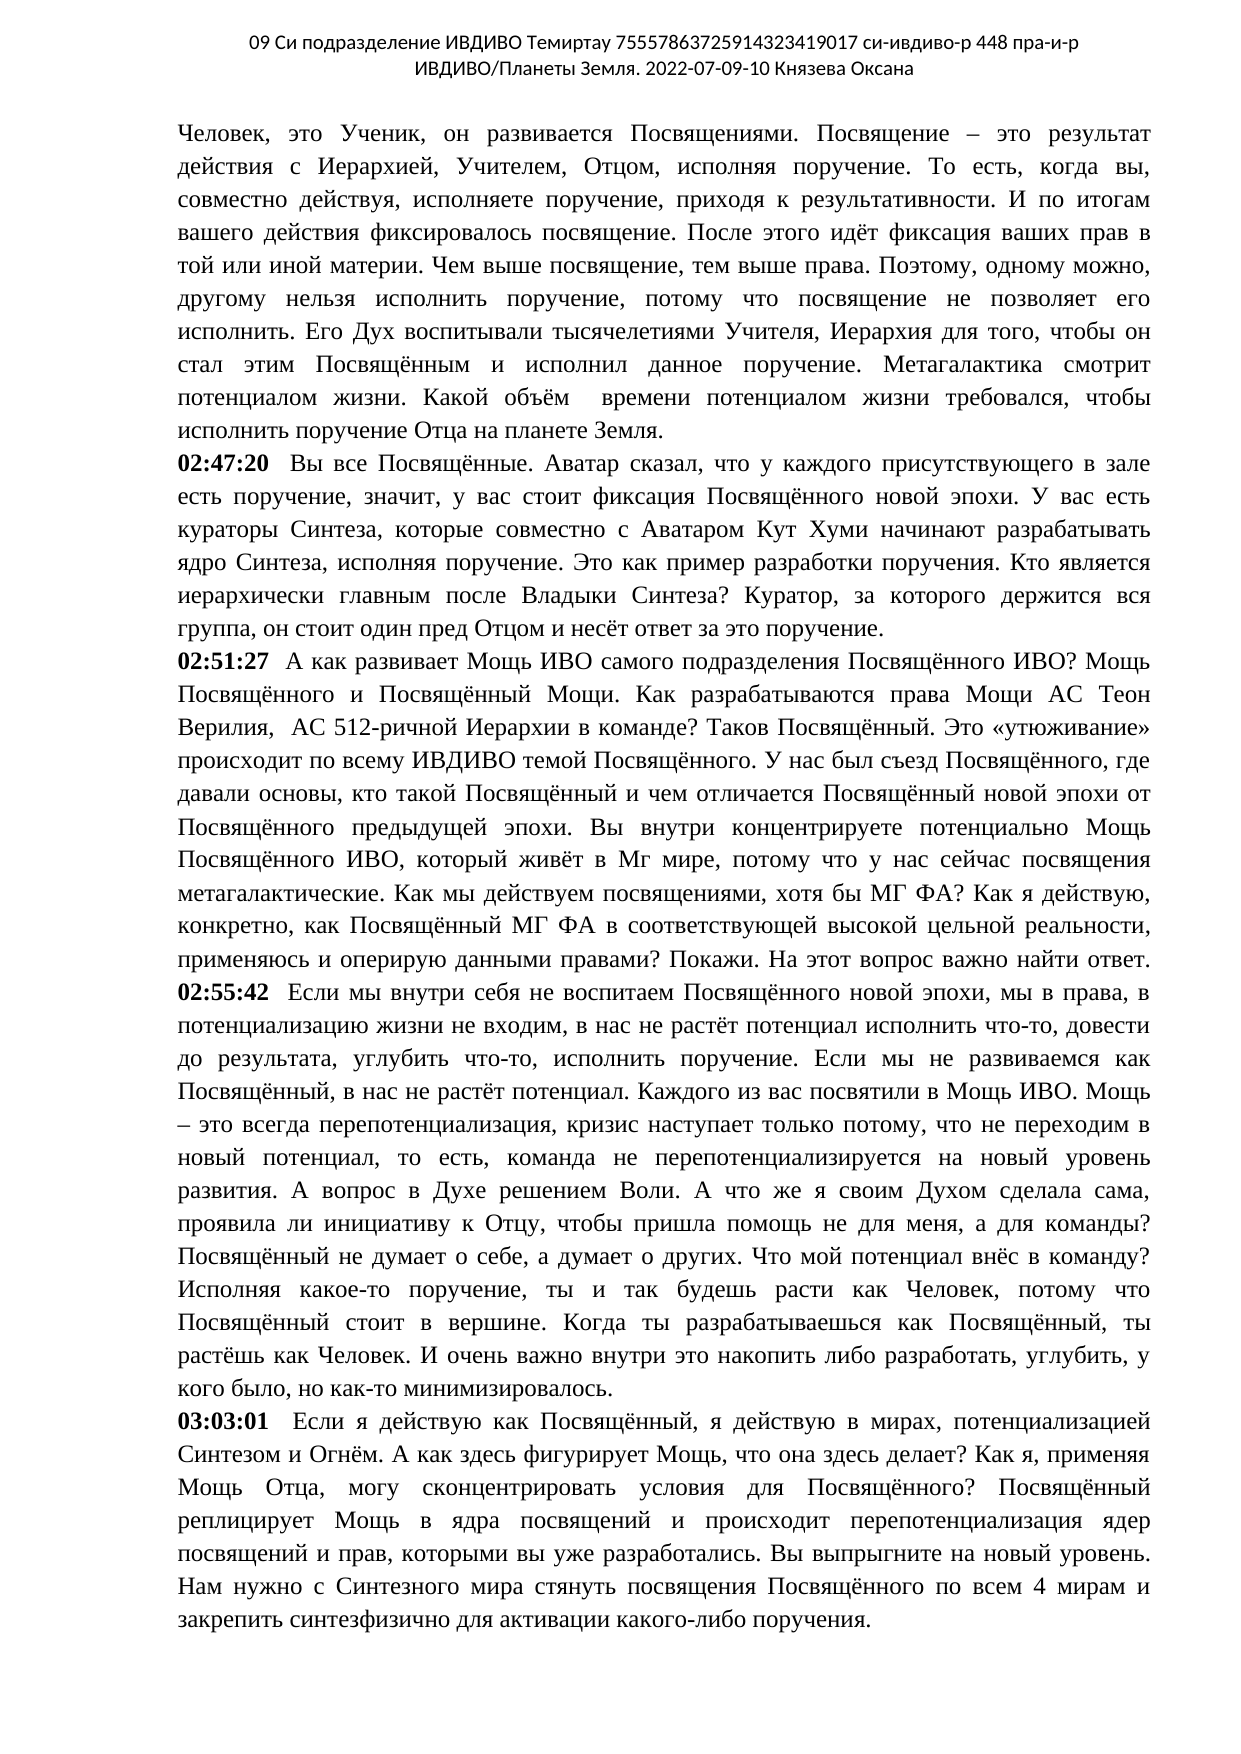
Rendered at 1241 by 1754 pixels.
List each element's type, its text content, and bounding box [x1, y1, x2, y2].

text 03:03:01 Если я действую как Посвящённый, я действую в мирах, потенциализацией Синтезом и Огнём. А как здесь фигурирует Мощь, что она здесь делает? Как я, применяя Мощь Отца, могу сконцентрировать условия для Посвящённого? Посвящённый реплицирует Мощь в ядра посвящений и происходит перепотенциализация ядер посвящений и прав, которыми вы уже разработались. Вы выпрыгните на новый уровень. Нам нужно с Синтезного мира стянуть посвящения Посвящённого по всем 4 мирам и закрепить синтезфизично для активации какого-либо поручения. [177, 1406, 1152, 1633]
text 02:47:20 Вы все Посвящённые. Аватар сказал, что у каждого присутствующего в зале есть поручение, значит, у вас стоит фиксация Посвящённого новой эпохи. У вас есть кураторы Синтеза, которые совместно с Аватаром Кут Хуми начинают разрабатывать ядро Синтеза, исполняя поручение. Это как пример разработки поручения. Кто является иерархически главным после Владыки Синтеза? Куратор, за которого держится вся группа, он стоит один пред Отцом и несёт ответ за это поручение. [177, 448, 1152, 642]
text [177, 118, 1152, 444]
text 02:51:27 А как развивает Мощь ИВО самого подразделения Посвящённого ИВО? Мощь Посвящённого и Посвящённый Мощи. Как разрабатываются права Мощи АС Теон Верилия, АС 512-ричной Иерархии в команде? Таков Посвящённый. Это «утюживание» происходит по всему ИВДИВО темой Посвящённого. У нас был съезд Посвящённого, где давали основы, кто такой Посвящённый и чем отличается Посвящённый новой эпохи от Посвящённого предыдущей эпохи. Вы внутри концентрируете потенциально Мощь Посвящённого ИВО, который живёт в Мг мире, потому что у нас сейчас посвящения метагалактические. Как мы действуем посвящениями, хотя бы МГ ФА? Как я действую, конкретно, как Посвящённый МГ ФА в соответствующей высокой цельной реальности, применяюсь и оперирую данными правами? Покажи. На этот вопрос важно найти ответ. 02:55:42 Если мы внутри себя не воспитаем Посвящённого новой эпохи, мы в права, в потенциализацию жизни не входим, в нас не растёт потенциал исполнить что-то, довести до результата, углубить что-то, исполнить поручение. Если мы не развиваемся как Посвящённый, в нас не растёт потенциал. Каждого из вас посвятили в Мощь ИВО. Мощь – это всегда перепотенциализация, кризис наступает только потому, что не переходим в новый потенциал, то есть, команда не перепотенциализируется на новый уровень развития. А вопрос в Духе решением Воли. А что же я своим Духом сделала сама, проявила ли инициативу к Отцу, чтобы пришла помощь не для меня, а для команды? Посвящённый не думает о себе, а думает о других. Что мой потенциал внёс в команду? Исполняя какое-то поручение, ты и так будешь расти как Человек, потому что Посвящённый стоит в вершине. Когда ты разрабатываешься как Посвящённый, ты растёшь как Человек. И очень важно внутри это накопить либо разработать, углубить, у кого было, но как-то минимизировалось. [177, 646, 1152, 1402]
